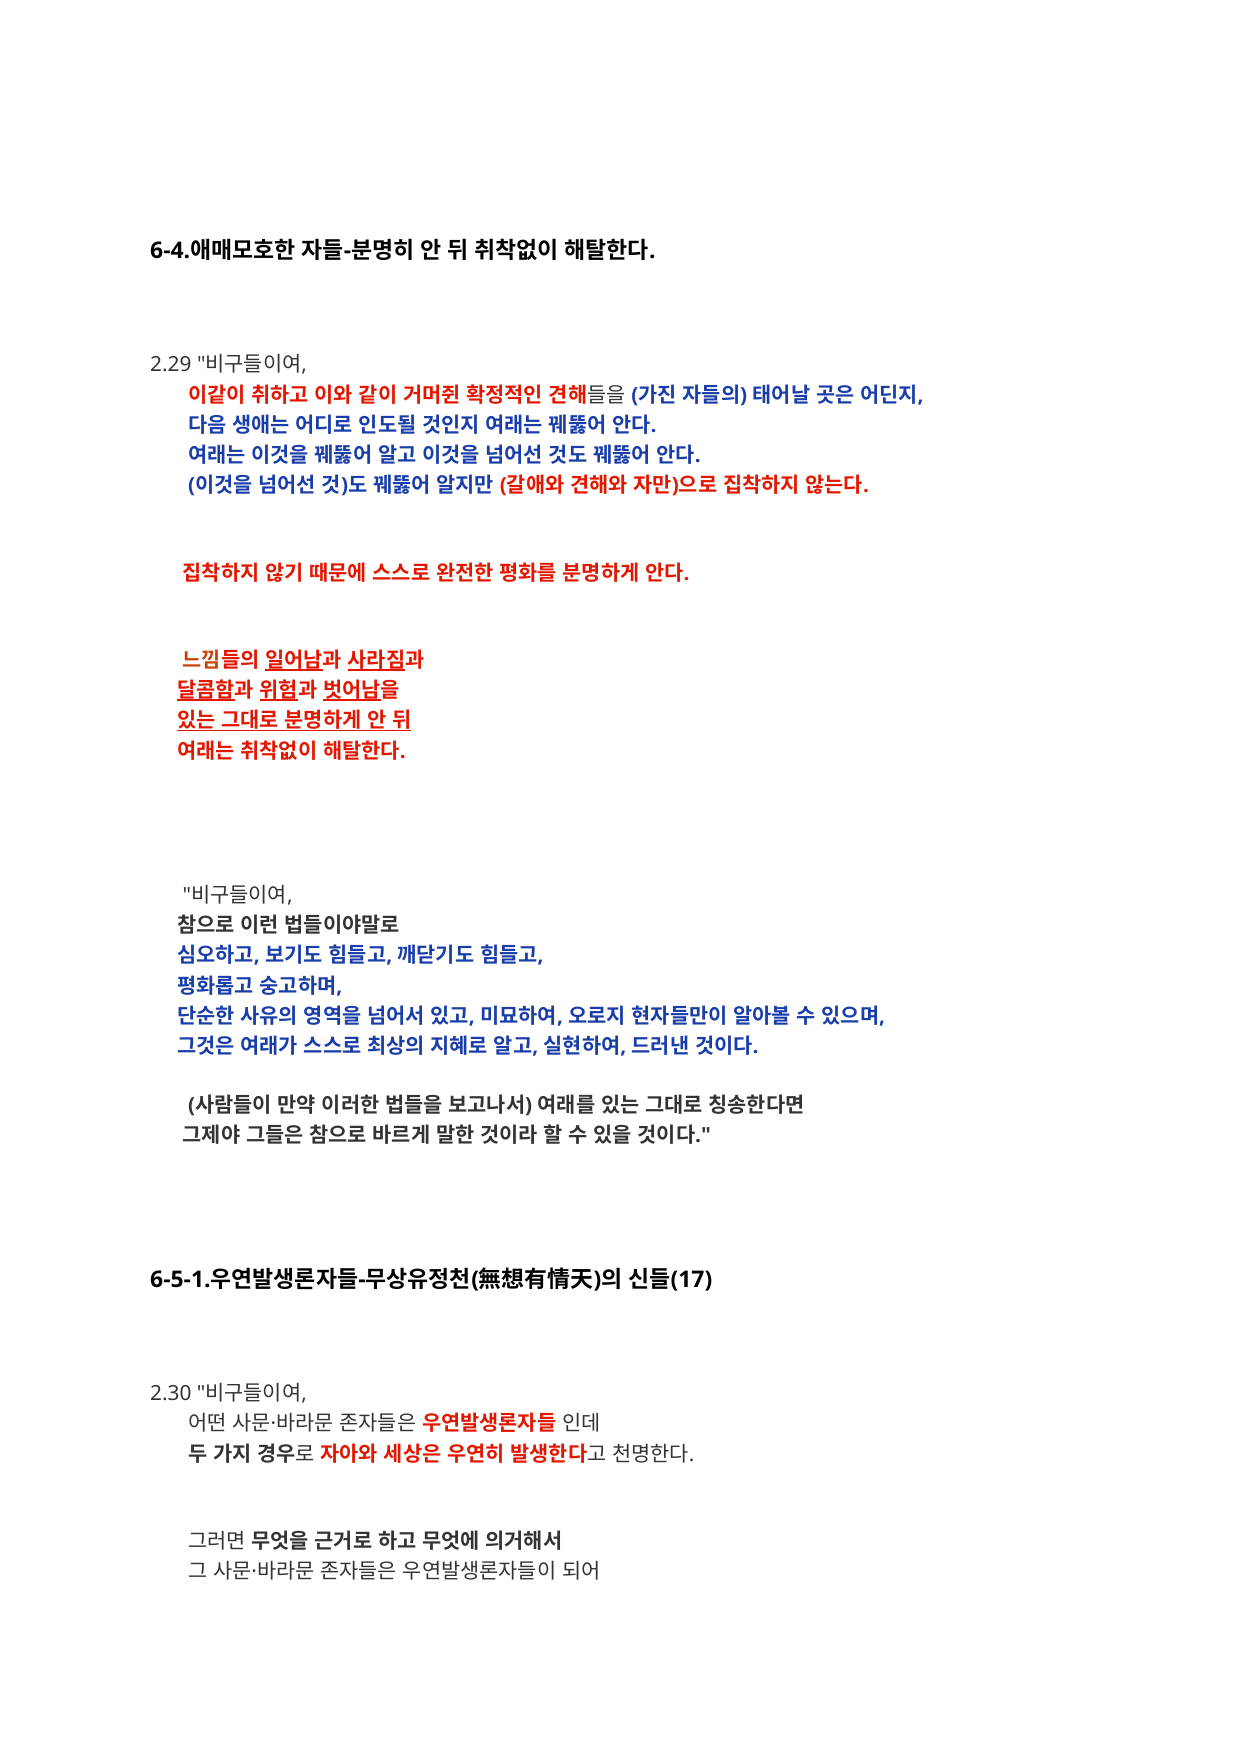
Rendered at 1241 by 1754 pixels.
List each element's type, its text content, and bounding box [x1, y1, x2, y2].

text 참으로 이런 법들이야말로 [150, 908, 1090, 939]
text 집착하지 않기 때문에 스스로 완전한 평화를 분명하게 안다. [150, 556, 1090, 586]
text 단순한 사유의 영역을 넘어서 있고, 미묘하여, 오로지 현자들만이 알아볼 수 있으며, [150, 999, 1090, 1030]
text 2.30 "비구들이여, [150, 1376, 1090, 1406]
text 여래는 취착없이 해탈한다. [150, 734, 1090, 764]
text 다음 생애는 어디로 인도될 것인지 여래는 꿰뚫어 안다. [150, 408, 1090, 438]
text 그것은 여래가 스스로 최상의 지혜로 알고, 실현하여, 드러낸 것이다. [150, 1030, 1090, 1060]
text 그 사문·바라문 존자들은 우연발생론자들이 되어 [150, 1554, 1090, 1584]
text 6-5-1.우연발생론자들-무상유정천(無想有情天)의 신들(17) [150, 1263, 1090, 1294]
text 있는 그대로 분명하게 안 뒤 [150, 704, 1090, 734]
text 느낌들의 일어남과 사라짐과 [150, 643, 1090, 673]
text 심오하고, 보기도 힘들고, 깨닫기도 힘들고, [150, 939, 1090, 969]
text 평화롭고 숭고하며, [150, 969, 1090, 999]
text 그러면 무엇을 근거로 하고 무엇에 의거해서 [150, 1524, 1090, 1554]
text 두 가지 경우로 자아와 세상은 우연히 발생한다고 천명한다. [150, 1437, 1090, 1467]
text 그제야 그들은 참으로 바르게 말한 것이라 할 수 있을 것이다." [150, 1119, 1090, 1149]
text 6-4.애매모호한 자들-분명히 안 뒤 취착없이 해탈한다. [150, 234, 1090, 265]
text 2.29 "비구들이여, [150, 347, 1090, 378]
text "비구들이여, [150, 878, 1090, 908]
text (이것을 넘어선 것)도 꿰뚫어 알지만 (갈애와 견해와 자만)으로 집착하지 않는다. [150, 469, 1090, 499]
text 여래는 이것을 꿰뚫어 알고 이것을 넘어선 것도 꿰뚫어 안다. [150, 438, 1090, 469]
text 어떤 사문·바라문 존자들은 우연발생론자들 인데 [150, 1406, 1090, 1437]
text 이같이 취하고 이와 같이 거머쥔 확정적인 견해들을 (가진 자들의) 태어날 곳은 어딘지, [150, 378, 1090, 408]
text (사람들이 만약 이러한 법들을 보고나서) 여래를 있는 그대로 칭송한다면 [150, 1088, 1090, 1119]
text 달콤함과 위험과 벗어남을 [150, 673, 1090, 704]
